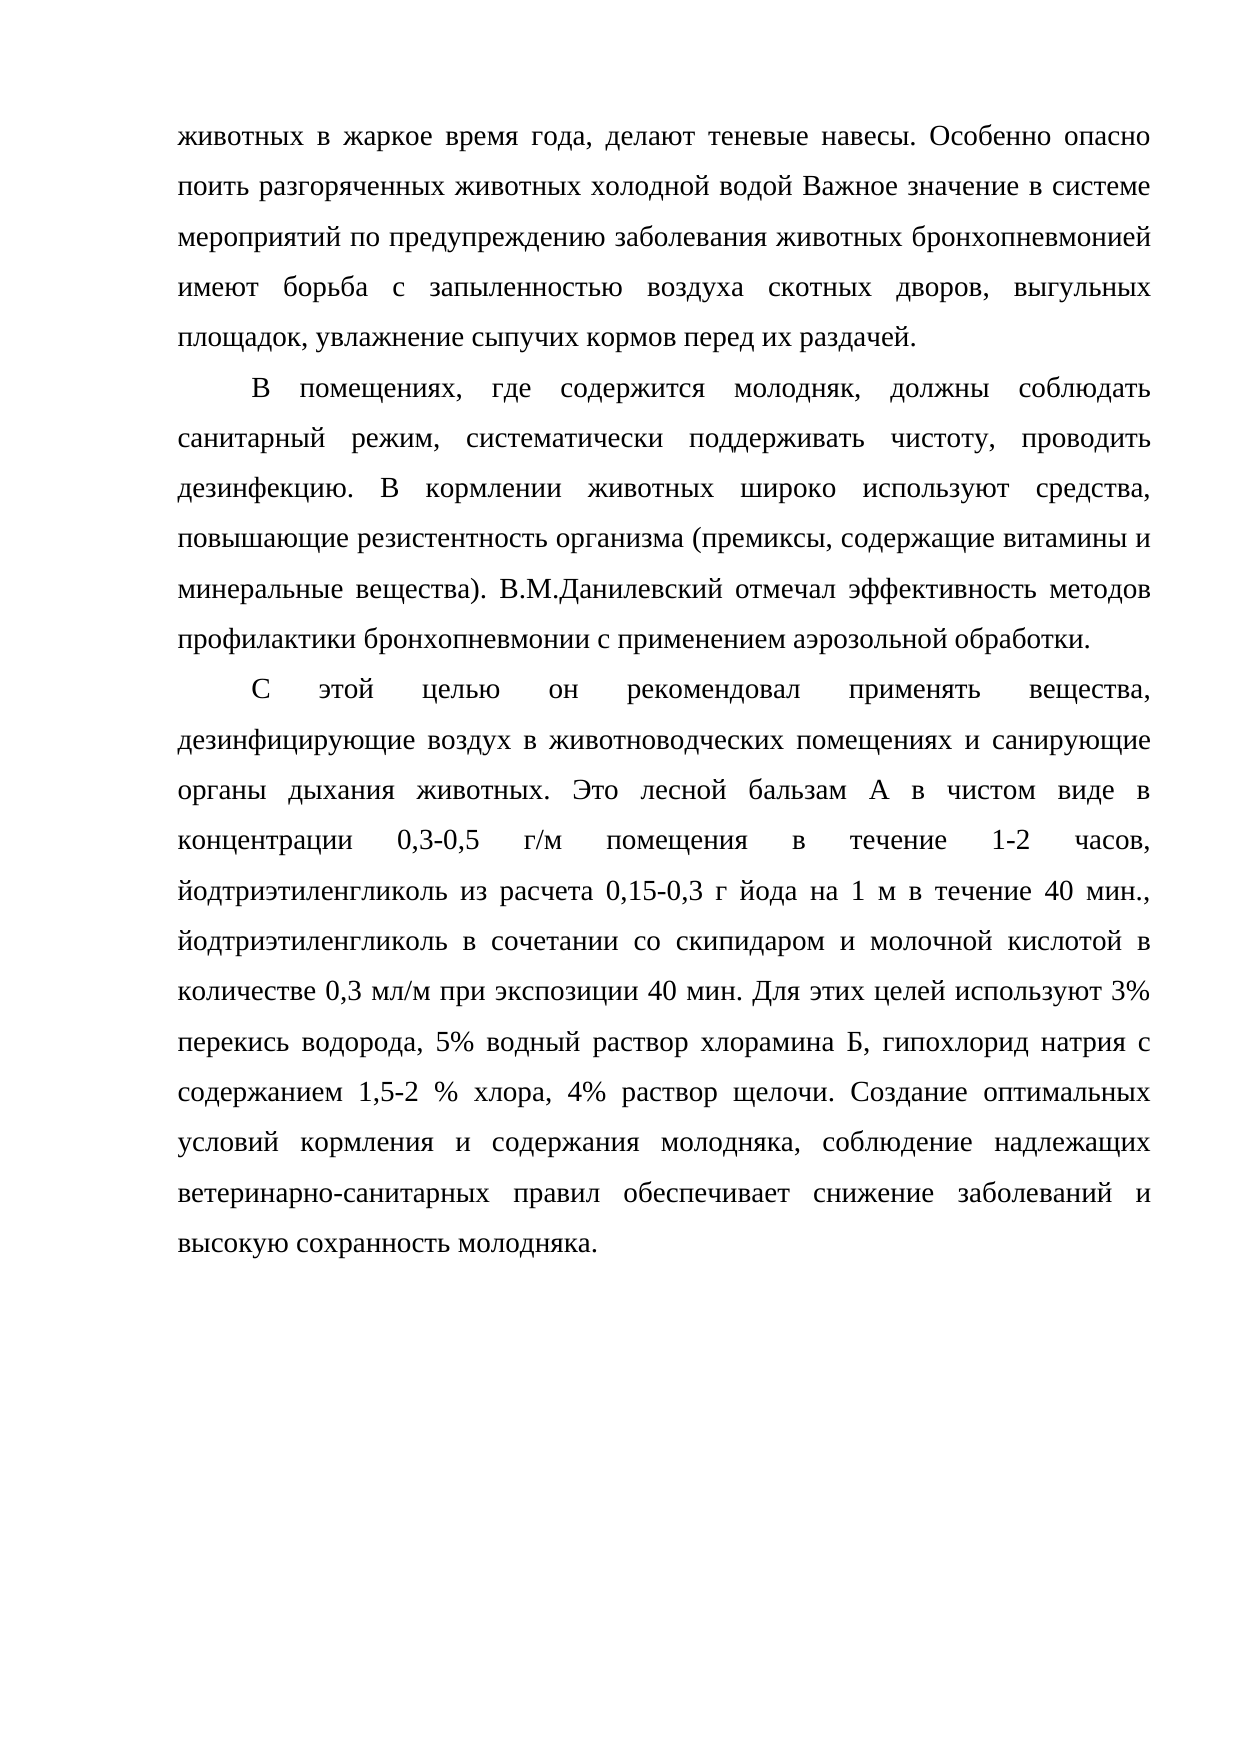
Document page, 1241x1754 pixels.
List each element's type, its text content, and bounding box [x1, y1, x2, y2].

text В помещениях, где содержится молодняк, должны соблюдать санитарный режим, систематически поддерживать чистоту, проводить дезинфекцию. В кормлении животных широко используют средства, повышающие резистентность организма (премиксы, содержащие витамины и минеральные вещества). В.М.Данилевский отмечал эффективность методов профилактики бронхопневмонии с применением аэрозольной обработки. [177, 370, 1152, 655]
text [177, 118, 1152, 353]
text С этой целью он рекомендовал применять вещества, дезинфицирующие воздух в животноводческих помещениях и санирующие органы дыхания животных. Это лесной бальзам А в чистом виде в концентрации 0,3-0,5 г/м помещения в течение 1-2 часов, йодтриэтиленгликоль из расчета 0,15- йода на в течение 40 мин., йодтриэтиленгликоль в сочетании со скипидаром и молочной кислотой в количестве 0,3 мл/м при экспозиции 40 мин. Для этих целей используют 3% перекись водорода, 5% водный раствор хлорамина Б, гипохлорид натрия с содержанием 1,5-2 % хлора, 4% раствор щелочи. Создание оптимальных условий кормления и содержания молодняка, соблюдение надлежащих ветеринарно-санитарных правил обеспечивает снижение заболеваний и высокую сохранность молодняка. [177, 672, 1152, 1258]
